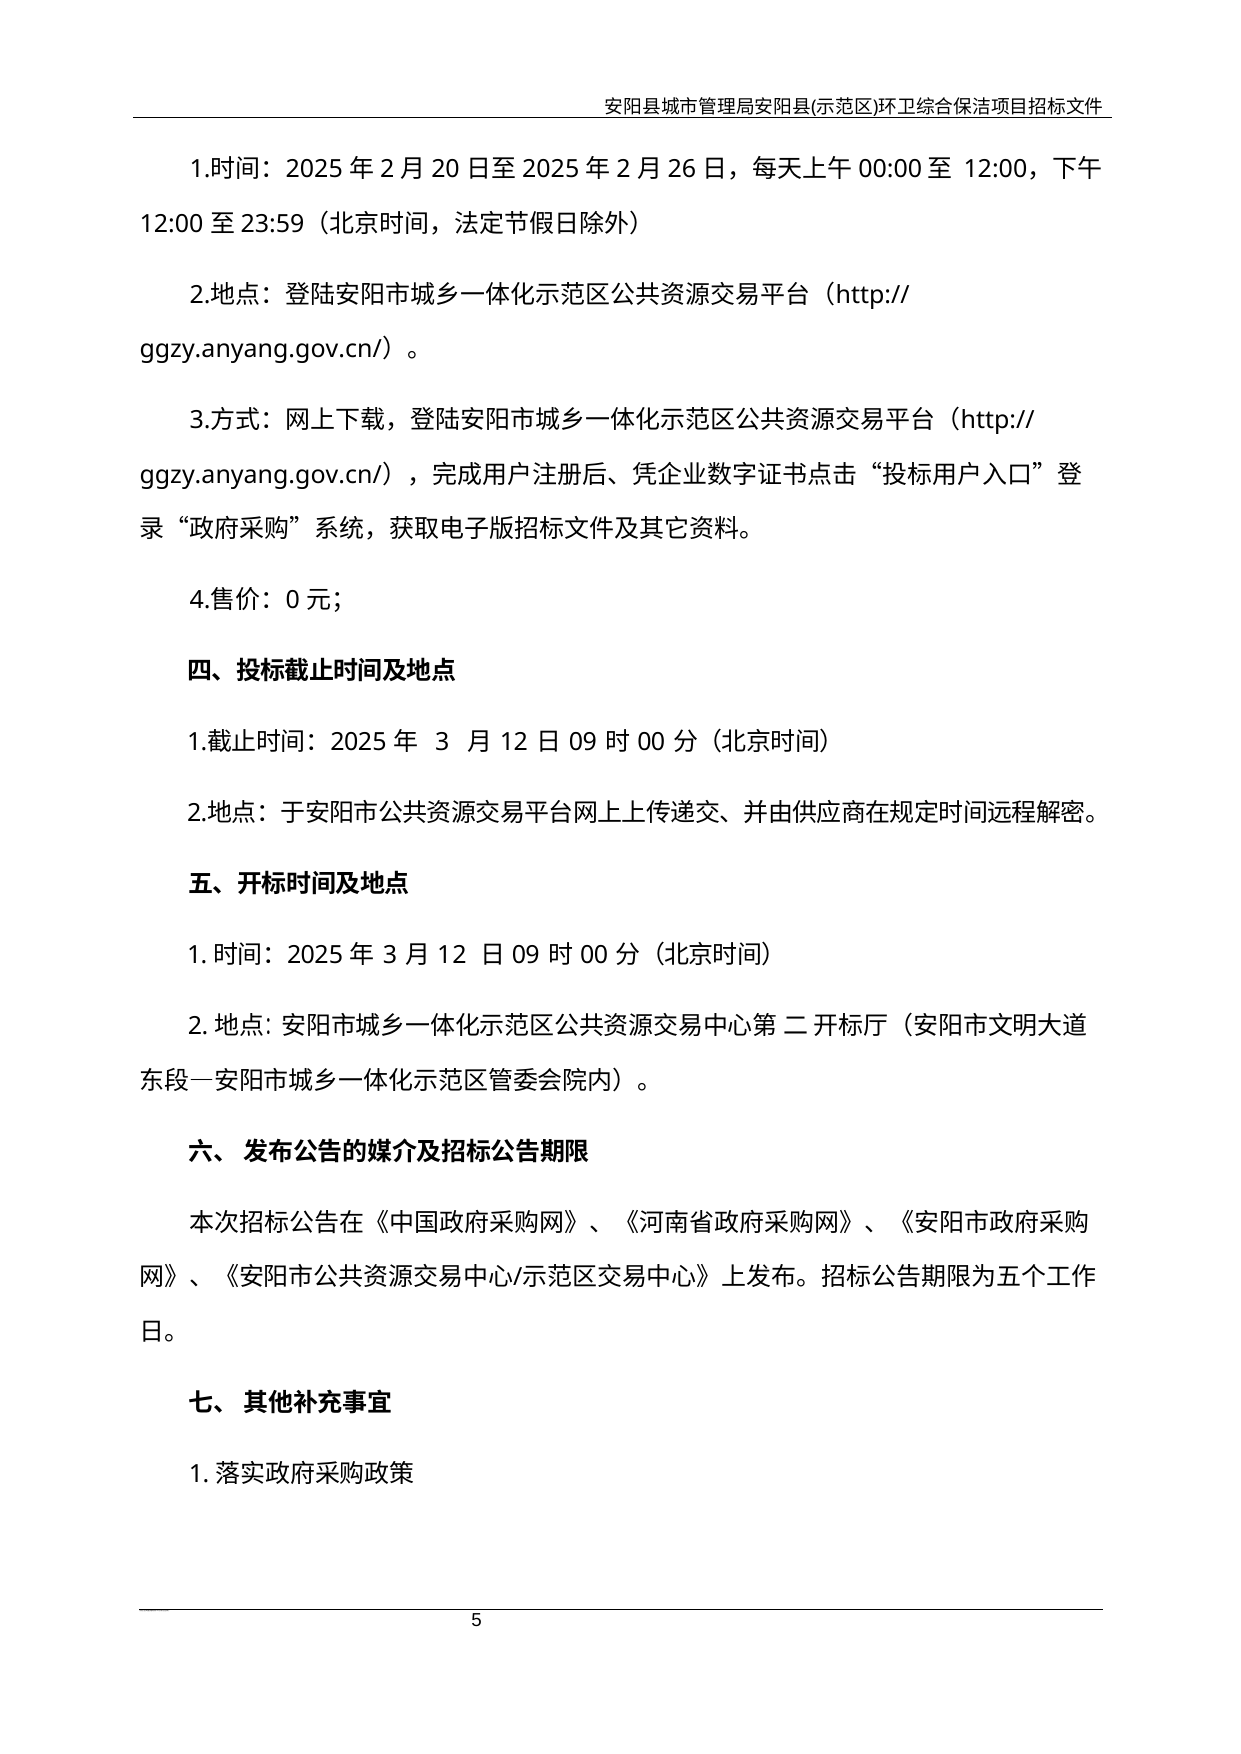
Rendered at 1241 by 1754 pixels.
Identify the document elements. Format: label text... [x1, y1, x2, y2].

text 五、开标时间及地点 [139, 864, 1103, 900]
text 2. 地点：安阳市城乡一体化示范区公共资源交易中心第 二 开标厅（安阳市文明大道东段—安阳市城乡一体化示范区管委会院内）。 [139, 1006, 1103, 1096]
text 4.售价：0 元； [139, 579, 1103, 616]
text 七、 其他补充事宜 [139, 1382, 1103, 1418]
text 1.截止时间：2025 年 3 月 12 日 09 时 00 分（北京时间） [139, 722, 1103, 758]
text 四、投标截止时间及地点 [139, 651, 1103, 687]
text 1.时间：2025 年 2 月 20 日至 2025 年 2 月 26 日，每天上午 00:00至 12:00，下午 12:00 至 23:59（北京时间，法定节假日除外） [139, 149, 1103, 239]
text 六、 发布公告的媒介及招标公告期限 [139, 1131, 1103, 1167]
text 2.地点：登陆安阳市城乡一体化示范区公共资源交易平台（http://ggzy.anyang.gov.cn/）。 [139, 274, 1103, 365]
text 1. 落实政府采购政策 [139, 1453, 1103, 1489]
text 3.方式：网上下载，登陆安阳市城乡一体化示范区公共资源交易平台（http://ggzy.anyang.gov.cn/），完成用户注册后、凭企业数字证书点击“投标用户入口”登录“政府采购”系统，获取电子版招标文件及其它资料。 [139, 400, 1103, 545]
text 2.地点：于安阳市公共资源交易平台网上上传递交、并由供应商在规定时间远程解密。 [139, 793, 1103, 829]
text 1. 时间：2025 年 3 月 12 日 09 时 00 分（北京时间） [139, 935, 1103, 971]
text 本次招标公告在《中国政府采购网》、《河南省政府采购网》、《安阳市政府采购网》、《安阳市公共资源交易中心/示范区交易中心》上发布。招标公告期限为五个工作日。 [139, 1202, 1103, 1347]
